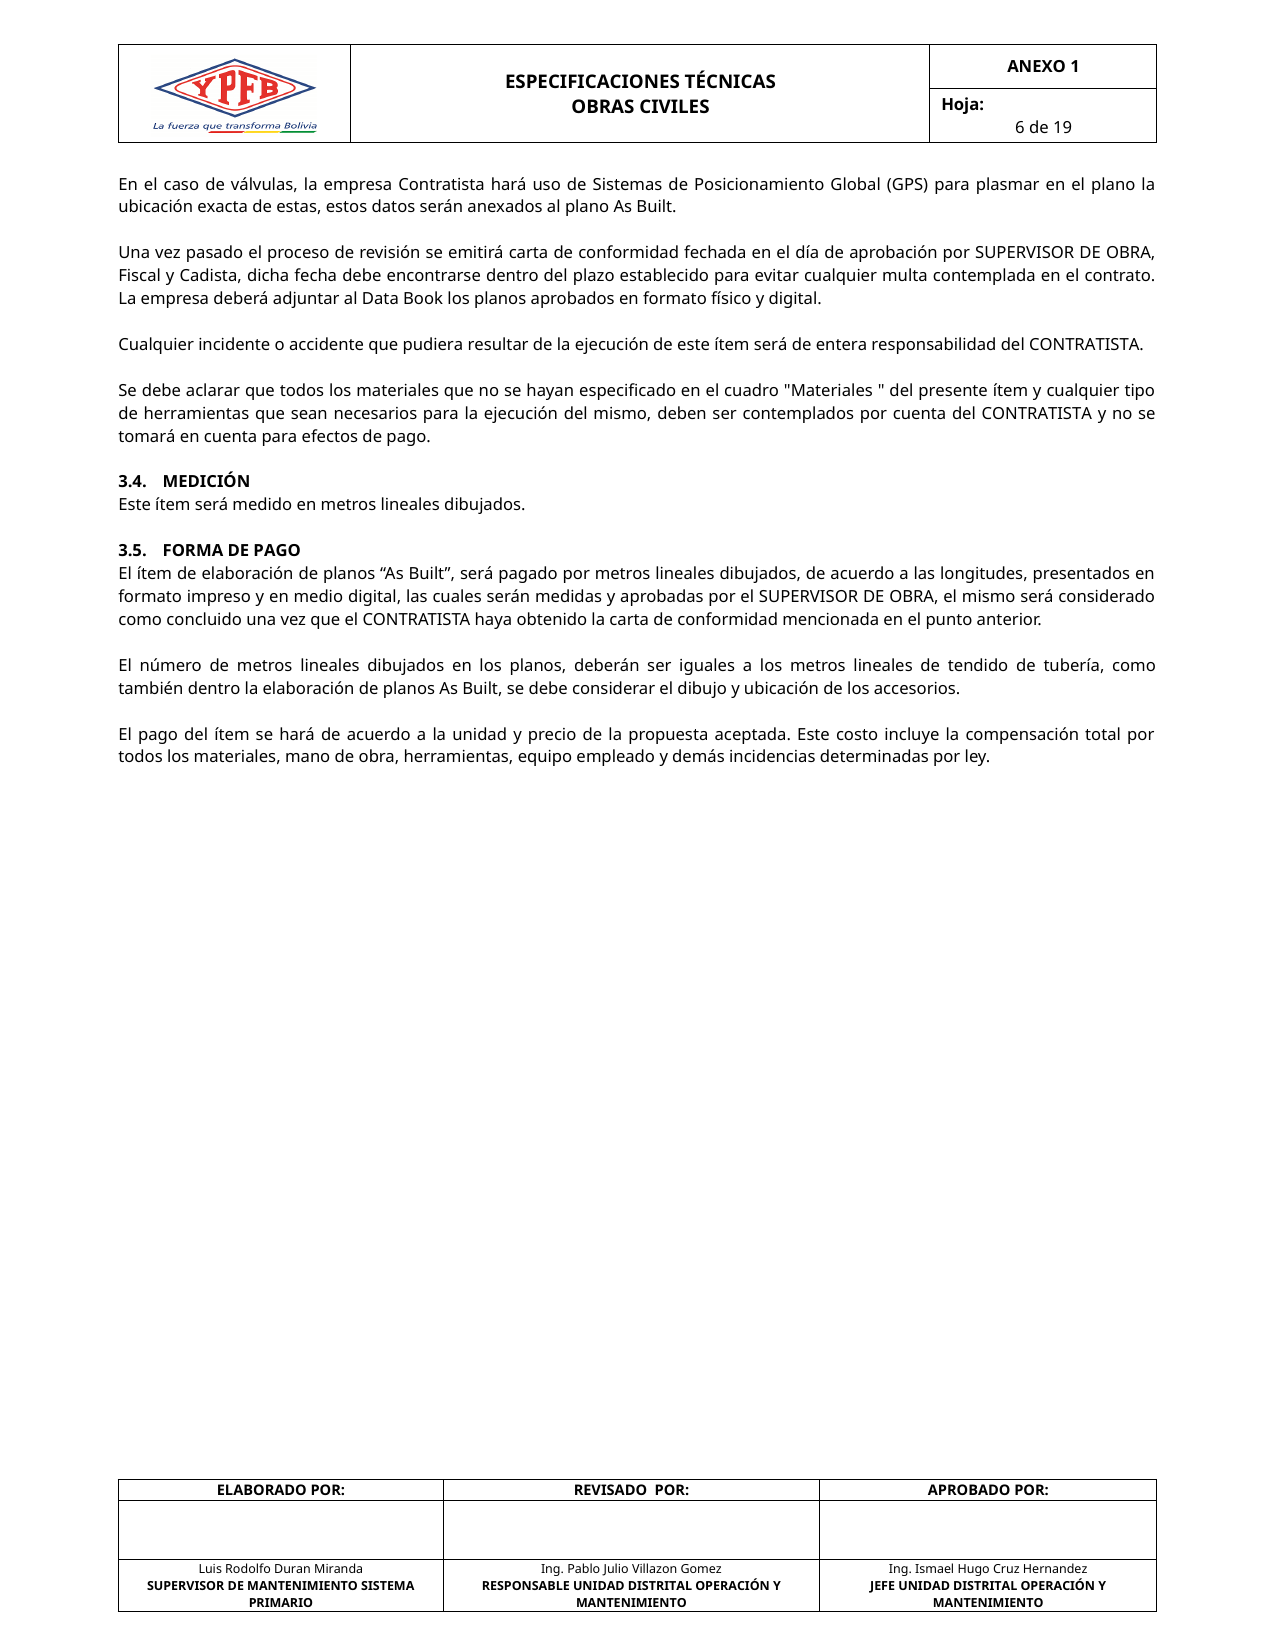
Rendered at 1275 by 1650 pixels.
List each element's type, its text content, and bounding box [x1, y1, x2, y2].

text Este ítem será medido en metros lineales dibujados. [118, 493, 1157, 516]
list FORMA DE PAGO [118, 538, 1157, 561]
text En el caso de válvulas, la empresa Contratista hará uso de Sistemas de Posicionamiento Global (GPS) para plasmar en el plano la ubicación exacta de estas, estos datos serán anexados al plano As Built. [118, 172, 1157, 218]
text Cualquier incidente o accidente que pudiera resultar de la ejecución de este ítem será de entera responsabilidad del CONTRATISTA. [118, 332, 1157, 355]
picture [150, 54, 318, 137]
text El pago del ítem se hará de acuerdo a la unidad y precio de la propuesta aceptada. Este costo incluye la compensación total por todos los materiales, mano de obra, herramientas, equipo empleado y demás incidencias determinadas por ley. [118, 722, 1157, 768]
text El ítem de elaboración de planos “As Built”, será pagado por metros lineales dibujados, de acuerdo a las longitudes, presentados en formato impreso y en medio digital, las cuales serán medidas y aprobadas por el SUPERVISOR DE OBRA, el mismo será considerado como concluido una vez que el CONTRATISTA haya obtenido la carta de conformidad mencionada en el punto anterior. [118, 561, 1157, 630]
text Se debe aclarar que todos los materiales que no se hayan especificado en el cuadro "Materiales " del presente ítem y cualquier tipo de herramientas que sean necesarios para la ejecución del mismo, deben ser contemplados por cuenta del CONTRATISTA y no se tomará en cuenta para efectos de pago. [118, 378, 1157, 447]
text Una vez pasado el proceso de revisión se emitirá carta de conformidad fechada en el día de aprobación por SUPERVISOR DE OBRA, Fiscal y Cadista, dicha fecha debe encontrarse dentro del plazo establecido para evitar cualquier multa contemplada en el contrato. La empresa deberá adjuntar al Data Book los planos aprobados en formato físico y digital. [118, 241, 1157, 309]
list MEDICIÓN [118, 470, 1157, 493]
text El número de metros lineales dibujados en los planos, deberán ser iguales a los metros lineales de tendido de tubería, como también dentro la elaboración de planos As Built, se debe considerar el dibujo y ubicación de los accesorios. [118, 653, 1157, 699]
